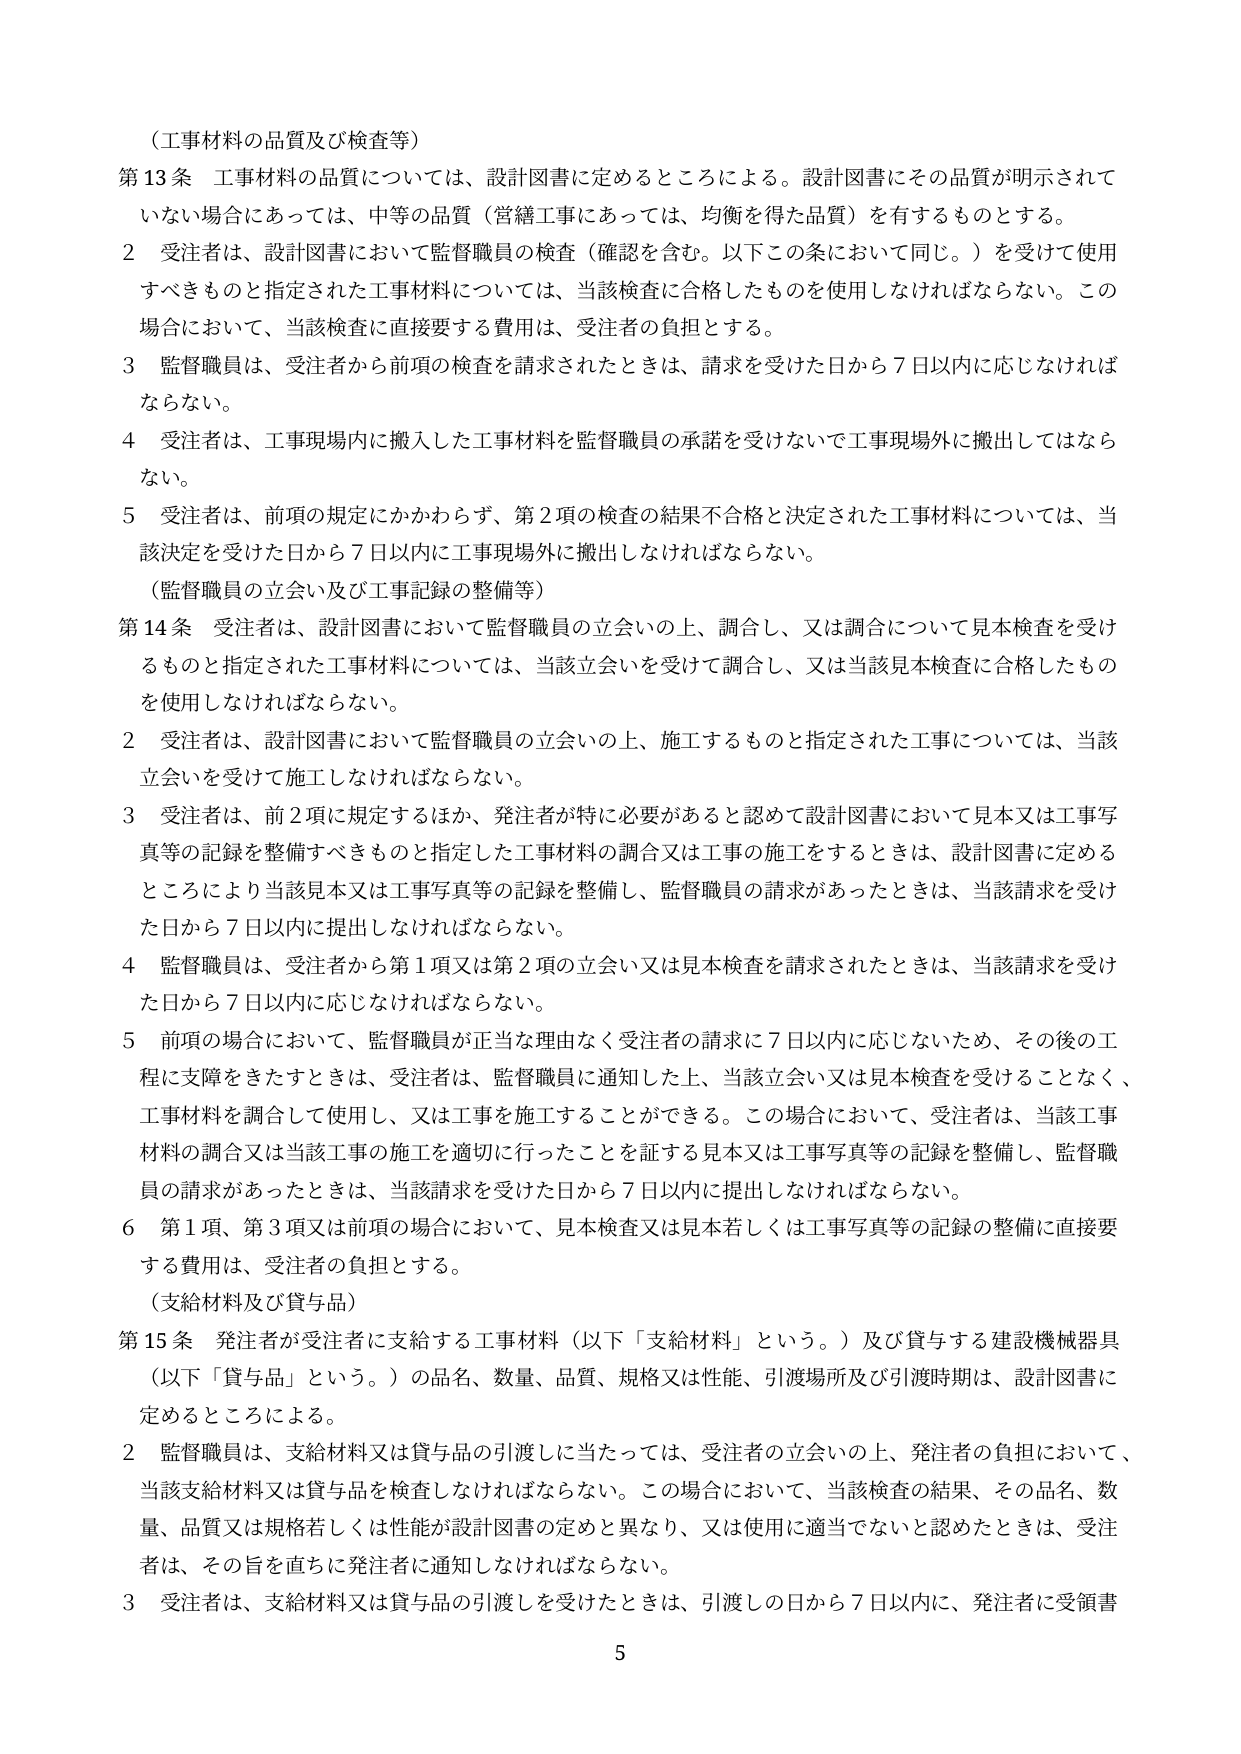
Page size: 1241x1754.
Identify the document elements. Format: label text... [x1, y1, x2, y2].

text ２ 監督職員は、支給材料又は貸与品の引渡しに当たっては、受注者の立会いの上、発注者の負担において、当該支給材料又は貸与品を検査しなければならない。この場合において、当該検査の結果、その品名、数量、品質又は規格若しくは性能が設計図書の定めと異なり、又は使用に適当でないと認めたときは、受注者は、その旨を直ちに発注者に通知しなければならない。 [118, 1431, 1122, 1581]
text ３ 監督職員は、受注者から前項の検査を請求されたときは、請求を受けた日から７日以内に応じなければならない。 [118, 343, 1122, 418]
text ４ 受注者は、工事現場内に搬入した工事材料を監督職員の承諾を受けないで工事現場外に搬出してはならない。 [118, 418, 1122, 493]
text （監督職員の立会い及び工事記録の整備等） [118, 568, 1122, 606]
text 第15条 発注者が受注者に支給する工事材料（以下「支給材料」という。）及び貸与する建設機械器具（以下「貸与品」という。）の品名、数量、品質、規格又は性能、引渡場所及び引渡時期は、設計図書に定めるところによる。 [118, 1318, 1122, 1431]
text ５ 受注者は、前項の規定にかかわらず、第２項の検査の結果不合格と決定された工事材料については、当該決定を受けた日から７日以内に工事現場外に搬出しなければならない。 [118, 493, 1122, 568]
text ３ 受注者は、前２項に規定するほか、発注者が特に必要があると認めて設計図書において見本又は工事写真等の記録を整備すべきものと指定した工事材料の調合又は工事の施工をするときは、設計図書に定めるところにより当該見本又は工事写真等の記録を整備し、監督職員の請求があったときは、当該請求を受けた日から７日以内に提出しなければならない。 [118, 793, 1122, 943]
text 第14条 受注者は、設計図書において監督職員の立会いの上、調合し、又は調合について見本検査を受けるものと指定された工事材料については、当該立会いを受けて調合し、又は当該見本検査に合格したものを使用しなければならない。 [118, 606, 1122, 718]
text ２ 受注者は、設計図書において監督職員の立会いの上、施工するものと指定された工事については、当該立会いを受けて施工しなければならない。 [118, 718, 1122, 793]
text ５ 前項の場合において、監督職員が正当な理由なく受注者の請求に７日以内に応じないため、その後の工程に支障をきたすときは、受注者は、監督職員に通知した上、当該立会い又は見本検査を受けることなく、工事材料を調合して使用し、又は工事を施工することができる。この場合において、受注者は、当該工事材料の調合又は当該工事の施工を適切に行ったことを証する見本又は工事写真等の記録を整備し、監督職員の請求があったときは、当該請求を受けた日から７日以内に提出しなければならない。 [118, 1018, 1122, 1206]
text （支給材料及び貸与品） [118, 1281, 1122, 1318]
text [118, 1581, 1122, 1618]
text （工事材料の品質及び検査等） [118, 118, 1122, 156]
text ４ 監督職員は、受注者から第１項又は第２項の立会い又は見本検査を請求されたときは、当該請求を受けた日から７日以内に応じなければならない。 [118, 943, 1122, 1018]
text ２ 受注者は、設計図書において監督職員の検査（確認を含む。以下この条において同じ。）を受けて使用すべきものと指定された工事材料については、当該検査に合格したものを使用しなければならない。この場合において、当該検査に直接要する費用は、受注者の負担とする。 [118, 231, 1122, 343]
text 第13条 工事材料の品質については、設計図書に定めるところによる。設計図書にその品質が明示されていない場合にあっては、中等の品質（営繕工事にあっては、均衡を得た品質）を有するものとする。 [118, 156, 1122, 231]
text ６ 第１項、第３項又は前項の場合において、見本検査又は見本若しくは工事写真等の記録の整備に直接要する費用は、受注者の負担とする。 [118, 1206, 1122, 1281]
